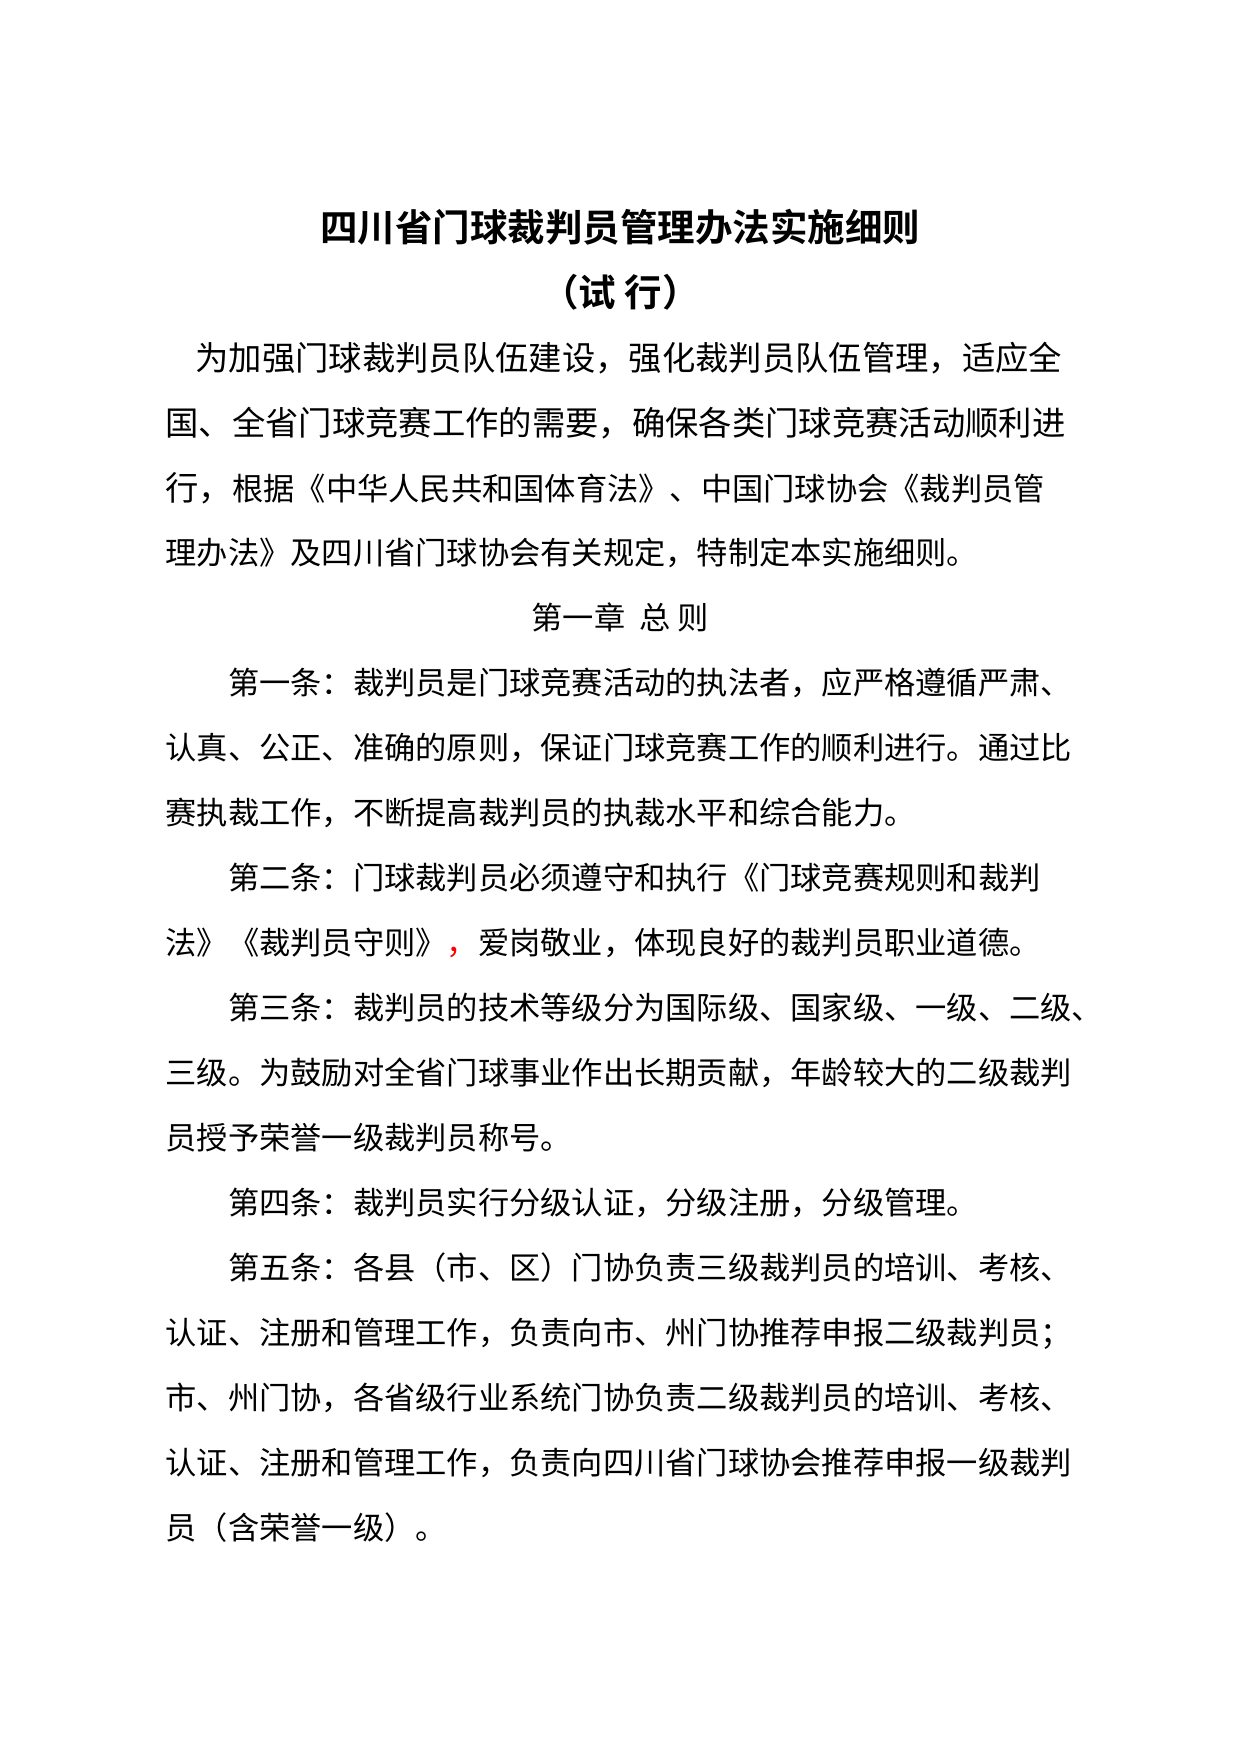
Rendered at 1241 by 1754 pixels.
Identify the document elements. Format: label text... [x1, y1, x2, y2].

text 第五条：各县（市、区）门协负责三级裁判员的培训、考核、认证、注册和管理工作，负责向市、州门协推荐申报二级裁判员；市、州门协，各省级行业系统门协负责二级裁判员的培训、考核、认证、注册和管理工作，负责向四川省门球协会推荐申报一级裁判员（含荣誉一级）。 [165, 1233, 1075, 1558]
text 第一条：裁判员是门球竞赛活动的执法者，应严格遵循严肃、认真、公正、准确的原则，保证门球竞赛工作的顺利进行。通过比赛执裁工作，不断提高裁判员的执裁水平和综合能力。 [165, 648, 1075, 843]
text 第二条：门球裁判员必须遵守和执行《门球竞赛规则和裁判法》《裁判员守则》，爱岗敬业，体现良好的裁判员职业道德。 [165, 843, 1075, 973]
text 为加强门球裁判员队伍建设，强化裁判员队伍管理，适应全国、全省门球竞赛工作的需要，确保各类门球竞赛活动顺利进行，根据《中华人民共和国体育法》、中国门球协会《裁判员管理办法》及四川省门球协会有关规定，特制定本实施细则。 [165, 323, 1075, 583]
text 四川省门球裁判员管理办法实施细则 [165, 193, 1075, 258]
text 第四条：裁判员实行分级认证，分级注册，分级管理。 [165, 1168, 1075, 1233]
text 第三条：裁判员的技术等级分为国际级、国家级、一级、二级、三级。为鼓励对全省门球事业作出长期贡献，年龄较大的二级裁判员授予荣誉一级裁判员称号。 [165, 973, 1075, 1168]
text 第一章 总 则 [165, 583, 1075, 648]
text （试 行） [165, 258, 1075, 323]
